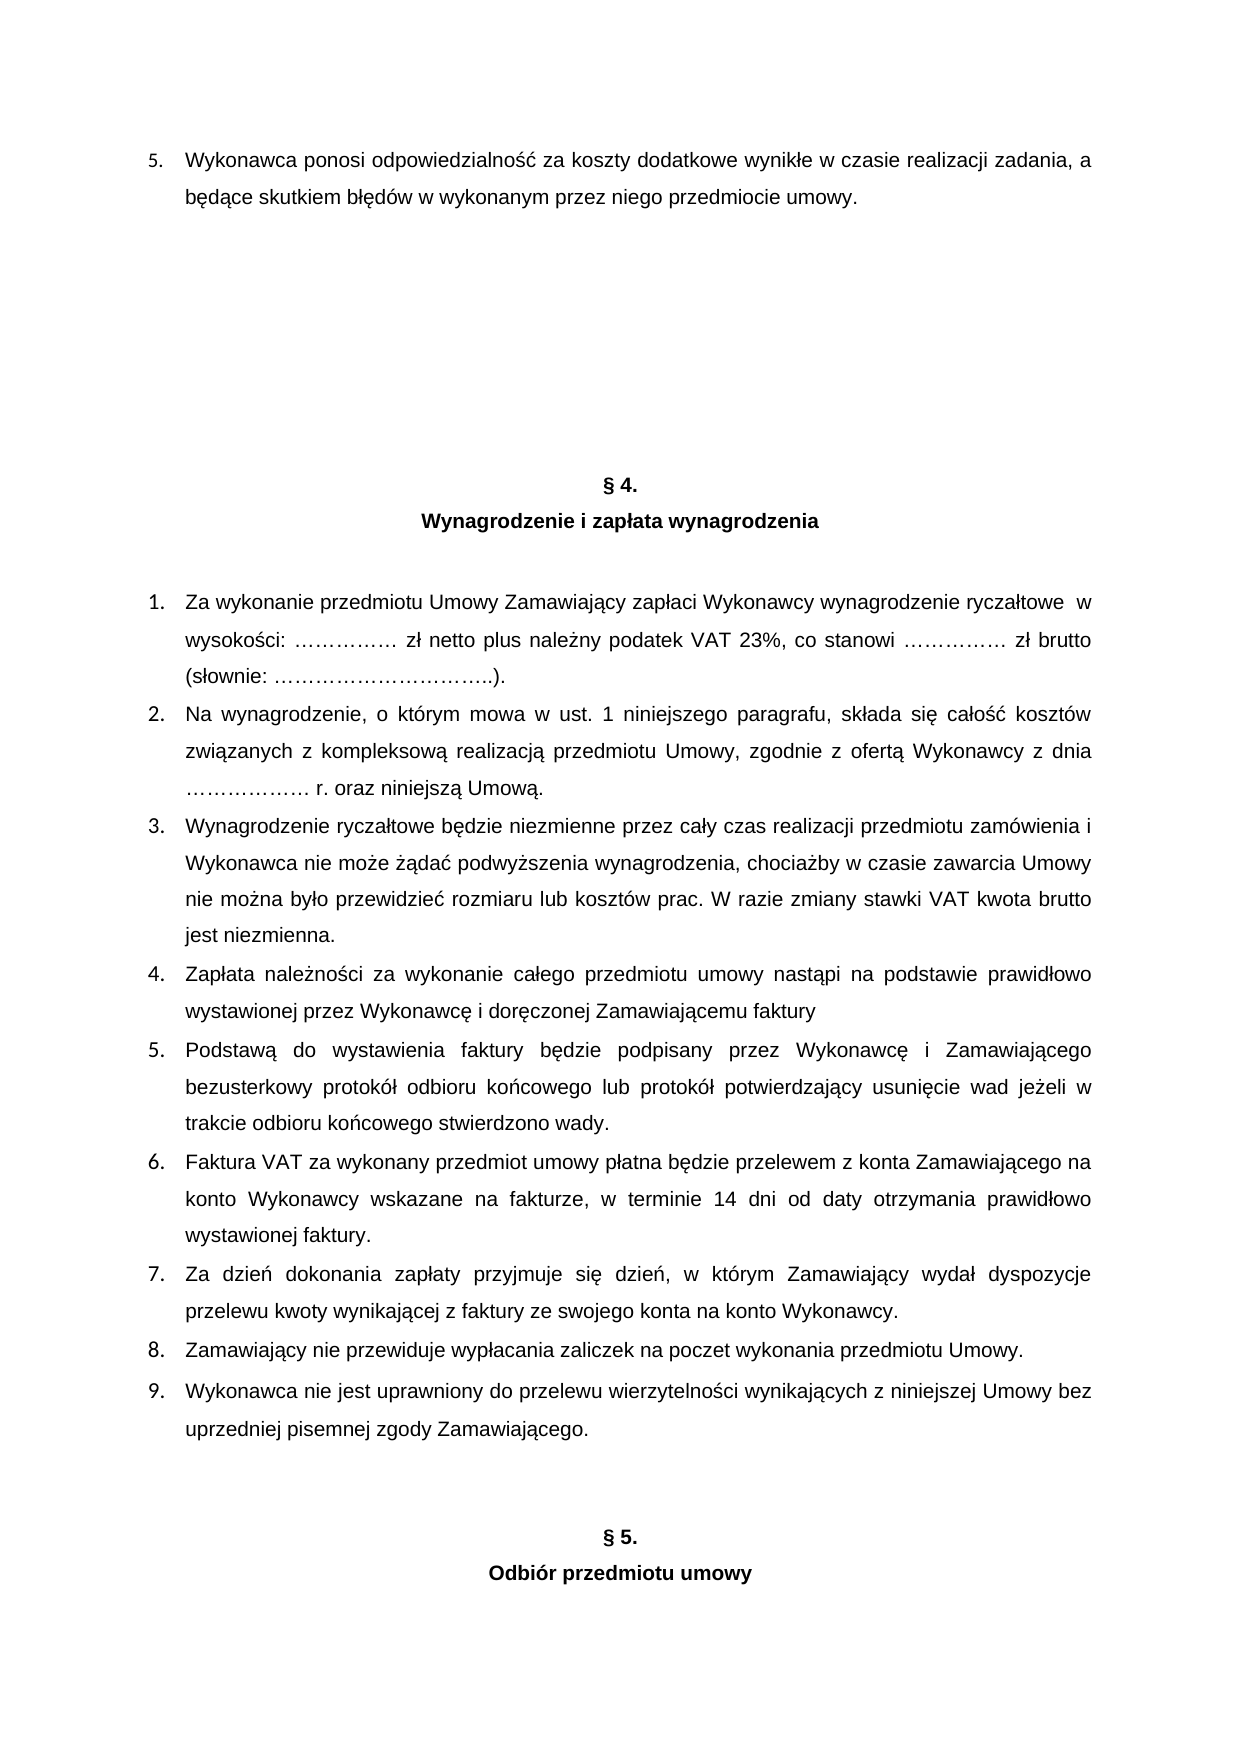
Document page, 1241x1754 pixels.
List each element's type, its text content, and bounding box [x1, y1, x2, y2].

text Wynagrodzenie i zapłata wynagrodzenia [148, 508, 1093, 532]
list Faktura VAT za wykonany przedmiot umowy płatna będzie przelewem z konta Zamawiającego na konto Wykonawcy wskazane na fakturze, w terminie 14 dni od daty otrzymania prawidłowo wystawionej faktury. [148, 1147, 1093, 1247]
list Na wynagrodzenie, o którym mowa w ust. 1 niniejszego paragrafu, składa się całość kosztów związanych z kompleksową realizacją przedmiotu Umowy, zgodnie z ofertą Wykonawcy z dnia ……………… r. oraz niniejszą Umową. [148, 699, 1093, 799]
list Za wykonanie przedmiotu Umowy Zamawiający zapłaci Wykonawcy wynagrodzenie ryczałtowe w wysokości: …………… zł netto plus należny podatek VAT 23%, co stanowi …………… zł brutto (słownie: …………………………..). [148, 587, 1093, 687]
list Za dzień dokonania zapłaty przyjmuje się dzień, w którym Zamawiający wydał dyspozycje przelewu kwoty wynikającej z faktury ze swojego konta na konto Wykonawcy. [148, 1259, 1093, 1323]
list Wynagrodzenie ryczałtowe będzie niezmienne przez cały czas realizacji przedmiotu zamówienia i Wykonawca nie może żądać podwyższenia wynagrodzenia, chociażby w czasie zawarcia Umowy nie można było przewidzieć rozmiaru lub kosztów prac. W razie zmiany stawki VAT kwota brutto jest niezmienna. [148, 811, 1093, 947]
list Wykonawca nie jest uprawniony do przelewu wierzytelności wynikających z niniejszej Umowy bez uprzedniej pisemnej zgody Zamawiającego. [148, 1377, 1093, 1441]
list Zapłata należności za wykonanie całego przedmiotu umowy nastąpi na podstawie prawidłowo wystawionej przez Wykonawcę i doręczonej Zamawiającemu faktury [148, 959, 1093, 1023]
text § 4. [148, 472, 1093, 496]
text § 5. [148, 1524, 1093, 1548]
list Podstawą do wystawienia faktury będzie podpisany przez Wykonawcę i Zamawiającego bezusterkowy protokół odbioru końcowego lub protokół potwierdzający usunięcie wad jeżeli w trakcie odbioru końcowego stwierdzono wady. [148, 1035, 1093, 1135]
text Odbiór przedmiotu umowy [148, 1560, 1093, 1584]
list Zamawiający nie przewiduje wypłacania zaliczek na poczet wykonania przedmiotu Umowy. [148, 1335, 1093, 1363]
list Wykonawca ponosi odpowiedzialność za koszty dodatkowe wynikłe w czasie realizacji zadania, a będące skutkiem błędów w wykonanym przez niego przedmiocie umowy. [148, 148, 1093, 209]
